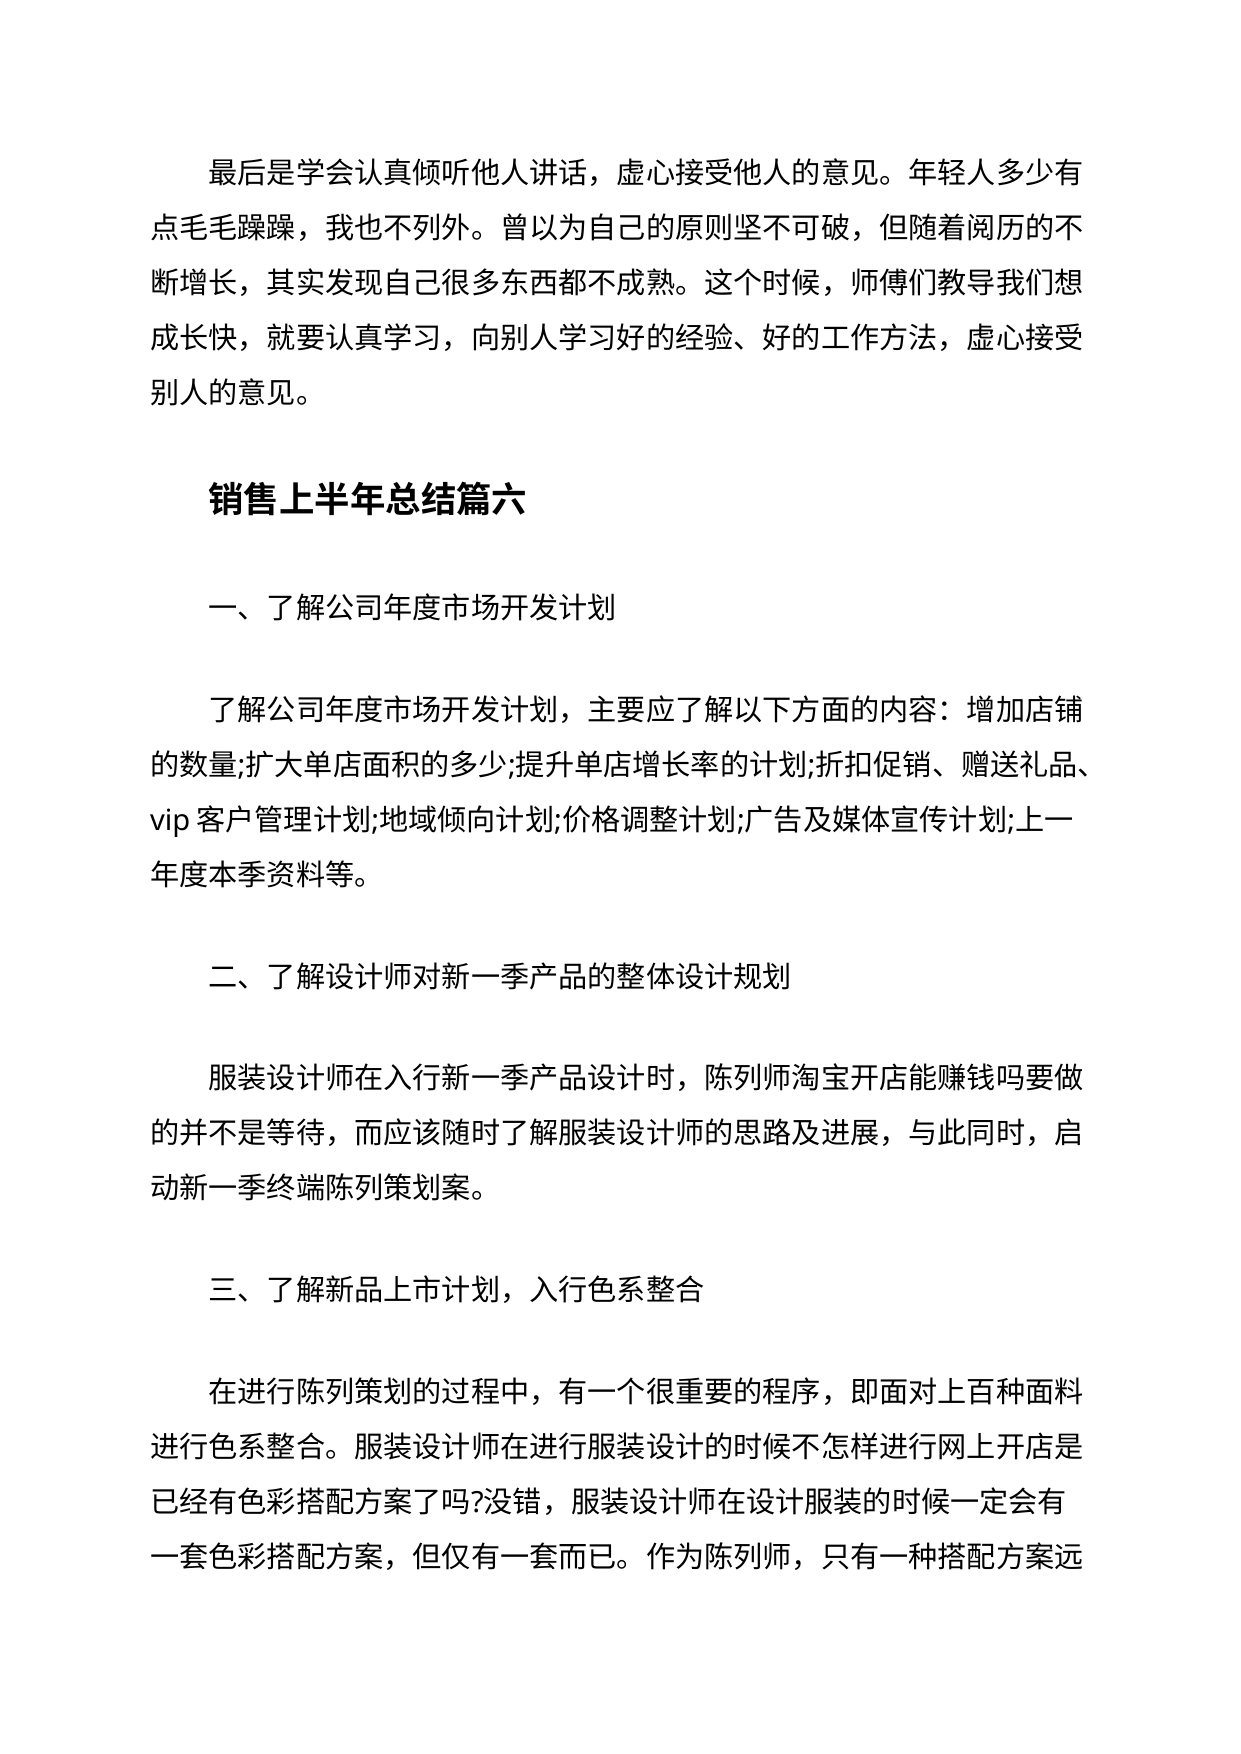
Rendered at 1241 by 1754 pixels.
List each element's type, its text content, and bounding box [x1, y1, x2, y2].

text 了解公司年度市场开发计划，主要应了解以下方面的内容：增加店铺的数量;扩大单店面积的多少;提升单店增长率的计划;折扣促销、赠送礼品、vip客户管理计划;地域倾向计划;价格调整计划;广告及媒体宣传计划;上一年度本季资料等。 [150, 687, 1090, 894]
text 二、了解设计师对新一季产品的整体设计规划 [150, 953, 1090, 996]
text 服装设计师在入行新一季产品设计时，陈列师淘宝开店能赚钱吗要做的并不是等待，而应该随时了解服装设计师的思路及进展，与此同时，启动新一季终端陈列策划案。 [150, 1055, 1090, 1207]
text 三、了解新品上市计划，入行色系整合 [150, 1267, 1090, 1309]
text 一、了解公司年度市场开发计划 [150, 585, 1090, 627]
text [150, 1368, 1090, 1575]
text 最后是学会认真倾听他人讲话，虚心接受他人的意见。年轻人多少有点毛毛躁躁，我也不列外。曾以为自己的原则坚不可破，但随着阅历的不断增长，其实发现自己很多东西都不成熟。这个时候，师傅们教导我们想成长快，就要认真学习，向别人学习好的经验、好的工作方法，虚心接受别人的意见。 [150, 150, 1090, 412]
text 销售上半年总结篇六 [150, 471, 1090, 523]
